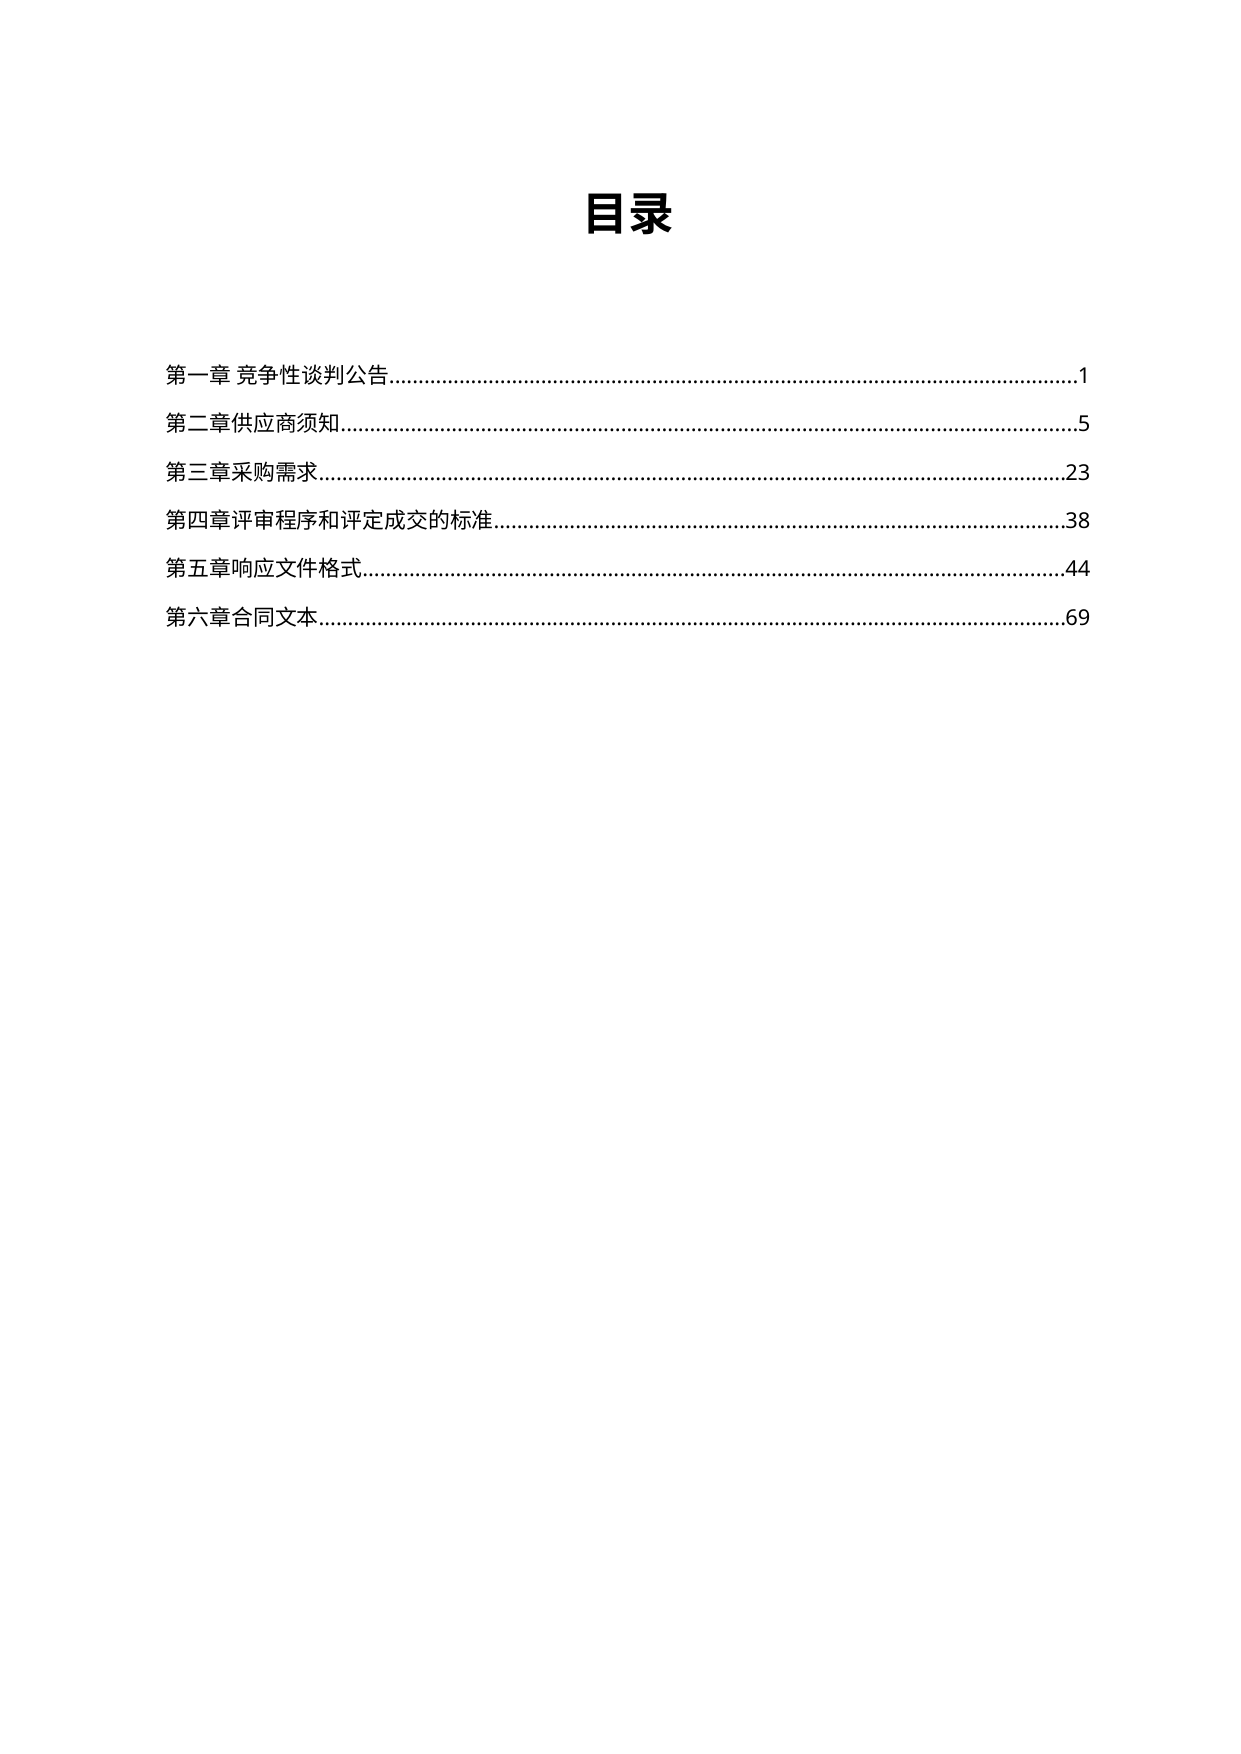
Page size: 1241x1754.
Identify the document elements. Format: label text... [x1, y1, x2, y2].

text 第二章供应商须知 5 [165, 406, 1090, 438]
text 第五章响应文件格式 44 [165, 551, 1090, 583]
text 第三章采购需求 23 [165, 454, 1090, 487]
text 第六章合同文本 69 [165, 599, 1090, 632]
text 目录 [165, 162, 1090, 259]
text 第四章评审程序和评定成交的标准 38 [165, 503, 1090, 535]
text 第一章 竞争性谈判公告 1 [165, 358, 1090, 390]
